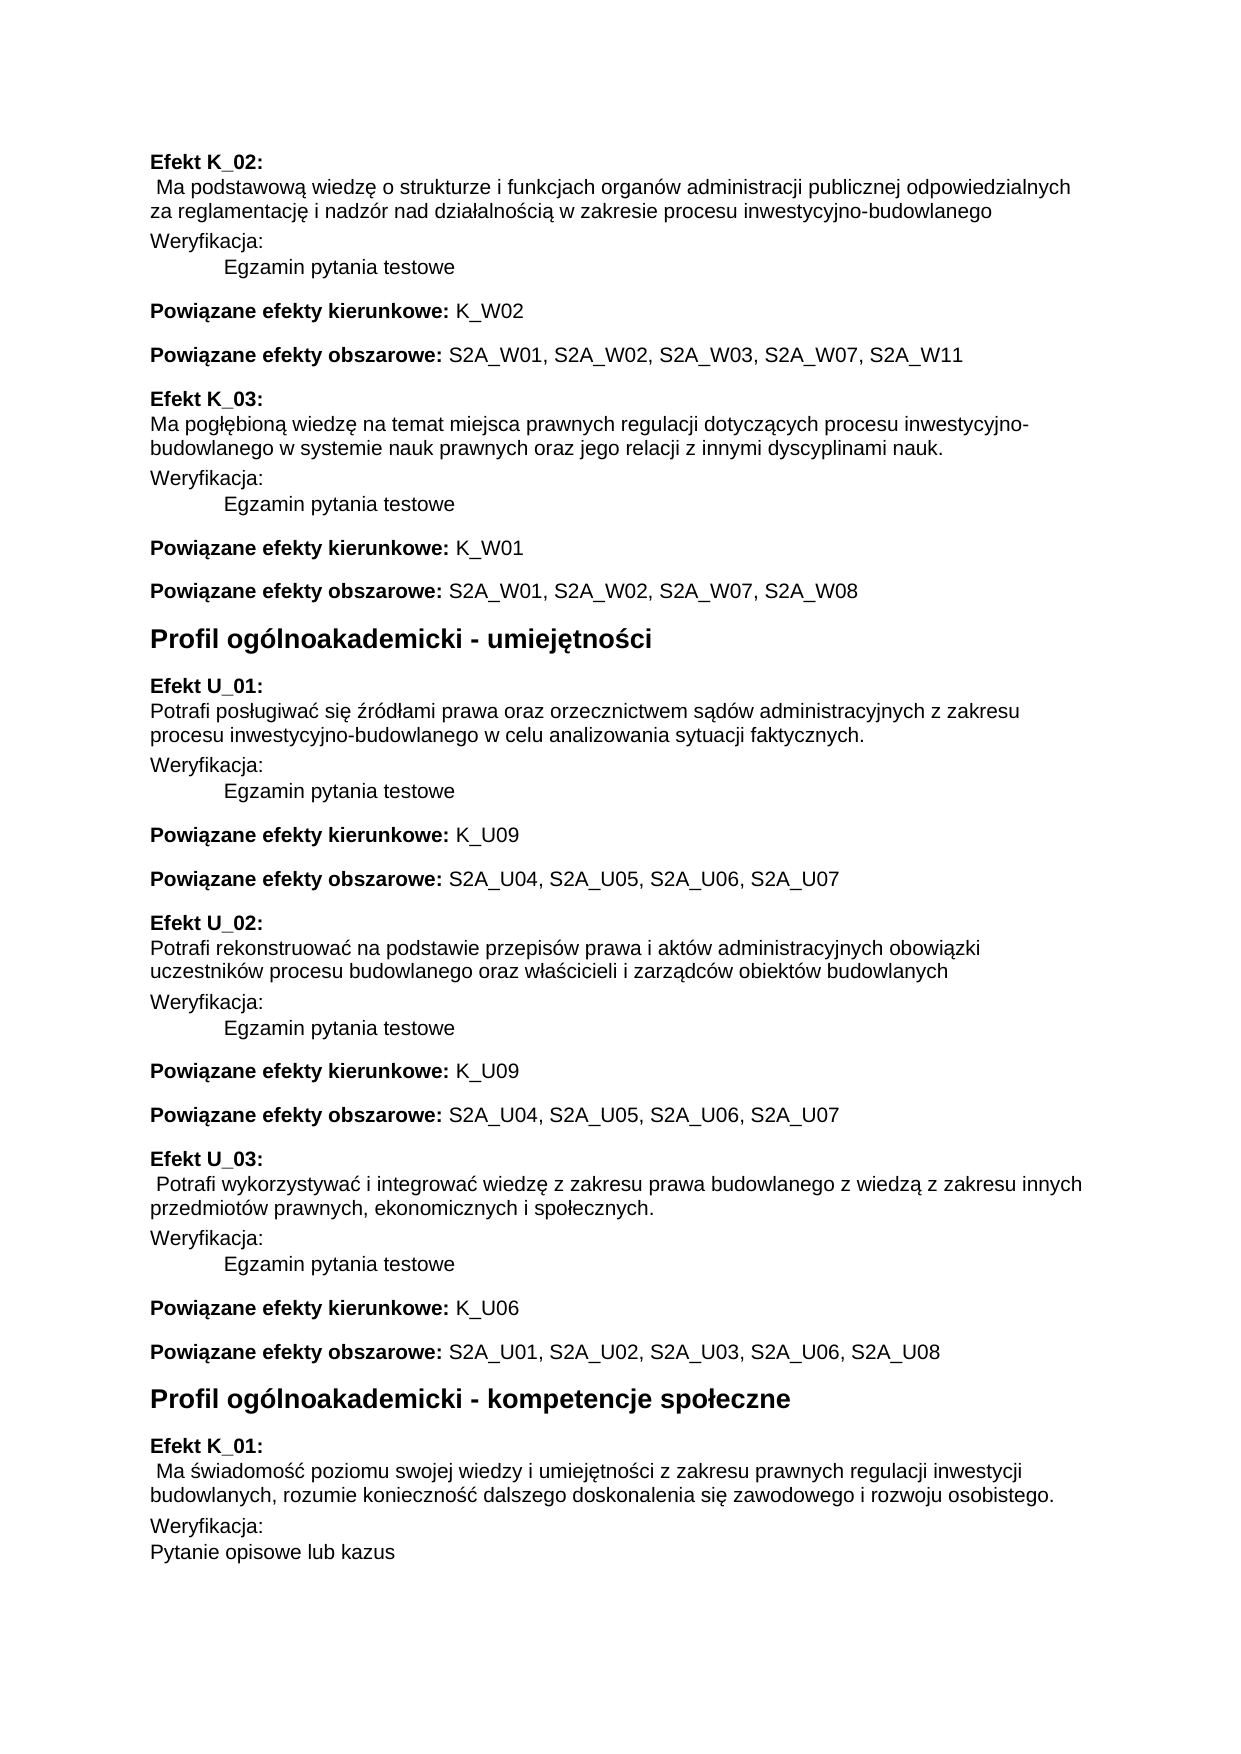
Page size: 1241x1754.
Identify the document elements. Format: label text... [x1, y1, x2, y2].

text Egzamin pytania testowe [150, 1252, 1090, 1276]
text Powiązane efekty obszarowe: S2A_U04, S2A_U05, S2A_U06, S2A_U07 [150, 1103, 1090, 1127]
text Powiązane efekty obszarowe: S2A_U04, S2A_U05, S2A_U06, S2A_U07 [150, 867, 1090, 891]
text Weryfikacja: [150, 1513, 1090, 1537]
text Powiązane efekty kierunkowe: K_W01 [150, 535, 1090, 559]
text Powiązane efekty obszarowe: S2A_W01, S2A_W02, S2A_W07, S2A_W08 [150, 579, 1090, 603]
text Efekt U_02: [150, 910, 1090, 934]
text Powiązane efekty kierunkowe: K_W02 [150, 299, 1090, 323]
text Egzamin pytania testowe [150, 255, 1090, 279]
text Powiązane efekty kierunkowe: K_U09 [150, 823, 1090, 847]
text Ma podstawową wiedzę o strukturze i funkcjach organów administracji publicznej odpowiedzialnych za reglamentację i nadzór nad działalnością w zakresie procesu inwestycyjno-budowlanego [150, 175, 1090, 223]
text Efekt K_03: [150, 386, 1090, 410]
text Weryfikacja: [150, 229, 1090, 253]
text Ma świadomość poziomu swojej wiedzy i umiejętności z zakresu prawnych regulacji inwestycji budowlanych, rozumie konieczność dalszego doskonalenia się zawodowego i rozwoju osobistego. [150, 1459, 1090, 1507]
text Weryfikacja: [150, 989, 1090, 1013]
subtitle Profil ogólnoakademicki - kompetencje społeczne [150, 1383, 1090, 1414]
text Potrafi wykorzystywać i integrować wiedzę z zakresu prawa budowlanego z wiedzą z zakresu innych przedmiotów prawnych, ekonomicznych i społecznych. [150, 1172, 1090, 1220]
text Egzamin pytania testowe [150, 492, 1090, 516]
text Efekt U_01: [150, 674, 1090, 698]
text Weryfikacja: [150, 466, 1090, 489]
text Potrafi posługiwać się źródłami prawa oraz orzecznictwem sądów administracyjnych z zakresu procesu inwestycyjno-budowlanego w celu analizowania sytuacji faktycznych. [150, 699, 1090, 747]
text Efekt K_01: [150, 1434, 1090, 1458]
text Powiązane efekty kierunkowe: K_U09 [150, 1059, 1090, 1083]
text Powiązane efekty kierunkowe: K_U06 [150, 1296, 1090, 1320]
text Efekt K_02: [150, 150, 1090, 174]
text Powiązane efekty obszarowe: S2A_W01, S2A_W02, S2A_W03, S2A_W07, S2A_W11 [150, 343, 1090, 367]
text Powiązane efekty obszarowe: S2A_U01, S2A_U02, S2A_U03, S2A_U06, S2A_U08 [150, 1339, 1090, 1363]
text Egzamin pytania testowe [150, 1016, 1090, 1039]
text Ma pogłębioną wiedzę na temat miejsca prawnych regulacji dotyczących procesu inwestycyjno-budowlanego w systemie nauk prawnych oraz jego relacji z innymi dyscyplinami nauk. [150, 411, 1090, 459]
text Weryfikacja: [150, 753, 1090, 777]
subtitle Profil ogólnoakademicki - umiejętności [150, 623, 1090, 654]
text Egzamin pytania testowe [150, 779, 1090, 803]
text Efekt U_03: [150, 1147, 1090, 1171]
text Potrafi rekonstruować na podstawie przepisów prawa i aktów administracyjnych obowiązki uczestników procesu budowlanego oraz właścicieli i zarządców obiektów budowlanych [150, 935, 1090, 983]
text Weryfikacja: [150, 1226, 1090, 1250]
text Pytanie opisowe lub kazus [150, 1539, 1090, 1563]
